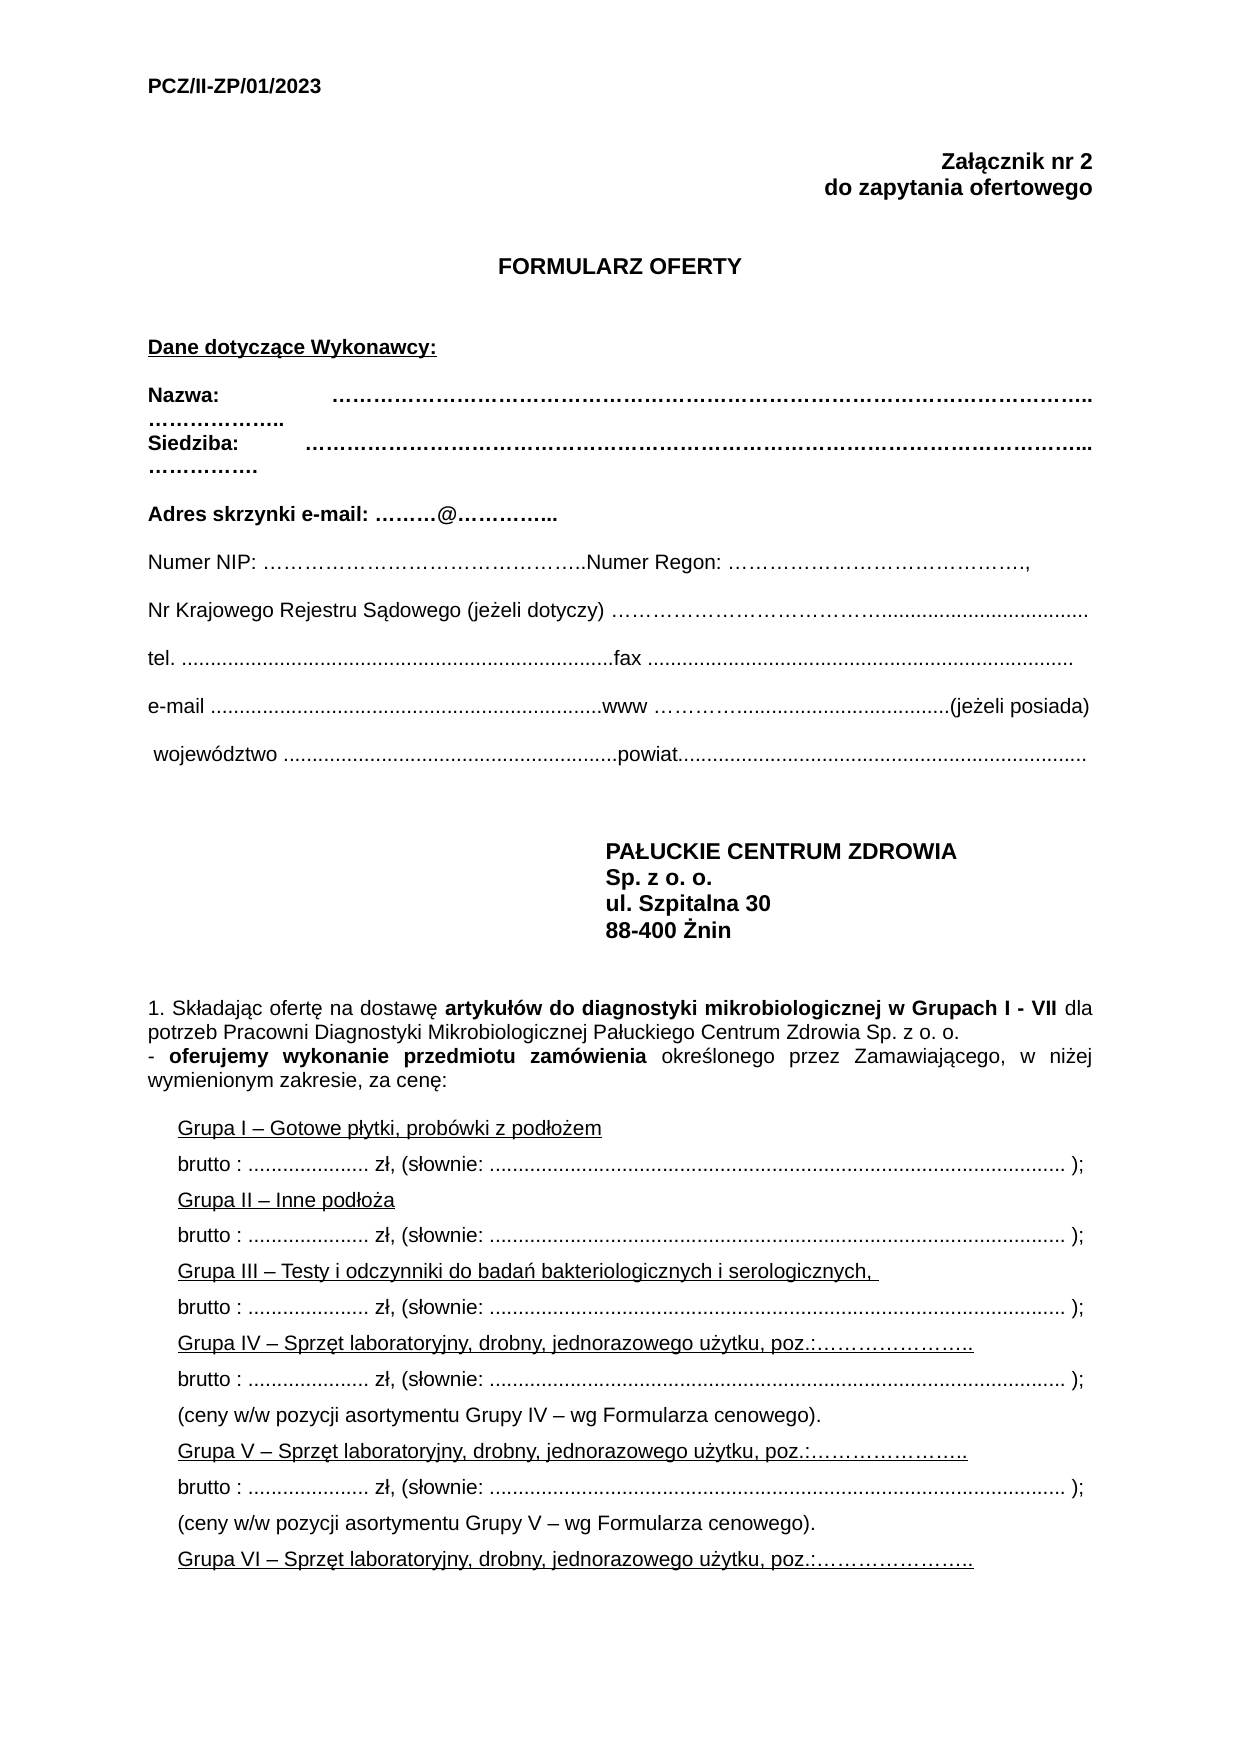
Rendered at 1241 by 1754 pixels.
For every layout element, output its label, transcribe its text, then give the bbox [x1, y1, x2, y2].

text Grupa IV – Sprzęt laboratoryjny, drobny, jednorazowego użytku, poz.:………………….. [148, 1331, 1093, 1355]
text 88-400 Żnin [148, 917, 1093, 943]
text tel. ...........................................................................fax .......................................................................... [148, 646, 1093, 670]
text Grupa I – Gotowe płytki, probówki z podłożem [148, 1116, 1093, 1139]
text Siedziba: …………………………………………………………………………………………………...……………. [148, 430, 1093, 478]
text Załącznik nr 2 [148, 148, 1093, 174]
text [148, 1475, 1093, 1499]
text - oferujemy wykonanie przedmiotu zamówienia określonego przez Zamawiającego, w niżej wymienionym zakresie, za cenę: [148, 1044, 1093, 1092]
text (ceny w/w pozycji asortymentu Grupy V – wg Formularza cenowego). [148, 1511, 1093, 1535]
text Numer NIP: ………………………………………..Numer Regon: ……………………………………., [148, 550, 1093, 574]
text brutto : ..................... zł, (słownie: .................................................................................................... ); [148, 1151, 1093, 1175]
text Grupa II – Inne podłoża [148, 1187, 1093, 1211]
text PAŁUCKIE CENTRUM ZDROWIA [148, 838, 1093, 864]
text województwo ..........................................................powiat....................................................................... [148, 742, 1093, 766]
text brutto : ..................... zł, (słownie: .................................................................................................... ); [148, 1367, 1093, 1391]
text Sp. z o. o. [148, 864, 1093, 890]
text do zapytania ofertowego [148, 174, 1093, 200]
text Adres skrzynki e-mail: ………@…………... [148, 502, 1093, 526]
text Nazwa: ………………………………………………………………………………………………..……………….. [148, 382, 1093, 430]
text ul. Szpitalna 30 [148, 890, 1093, 917]
text FORMULARZ OFERTY [148, 253, 1093, 279]
text 1. Składając ofertę na dostawę artykułów do diagnostyki mikrobiologicznej w Grupach I - VII dla potrzeb Pracowni Diagnostyki Mikrobiologicznej Pałuckiego Centrum Zdrowia Sp. z o. o. [148, 996, 1093, 1044]
text Nr Krajowego Rejestru Sądowego (jeżeli dotyczy) ………………………………….................................... [148, 598, 1093, 622]
text Dane dotyczące Wykonawcy: [148, 334, 1093, 358]
text Grupa VI – Sprzęt laboratoryjny, drobny, jednorazowego użytku, poz.:………………….. [148, 1547, 1093, 1571]
text Grupa III – Testy i odczynniki do badań bakteriologicznych i serologicznych, [148, 1259, 1093, 1283]
text e-mail ....................................................................www ………….....................................(jeżeli posiada) [148, 694, 1093, 718]
text Grupa V – Sprzęt laboratoryjny, drobny, jednorazowego użytku, poz.:………………….. [148, 1439, 1093, 1463]
text brutto : ..................... zł, (słownie: .................................................................................................... ); [148, 1223, 1093, 1247]
text brutto : ..................... zł, (słownie: .................................................................................................... ); [148, 1295, 1093, 1319]
text (ceny w/w pozycji asortymentu Grupy IV – wg Formularza cenowego). [148, 1403, 1093, 1427]
